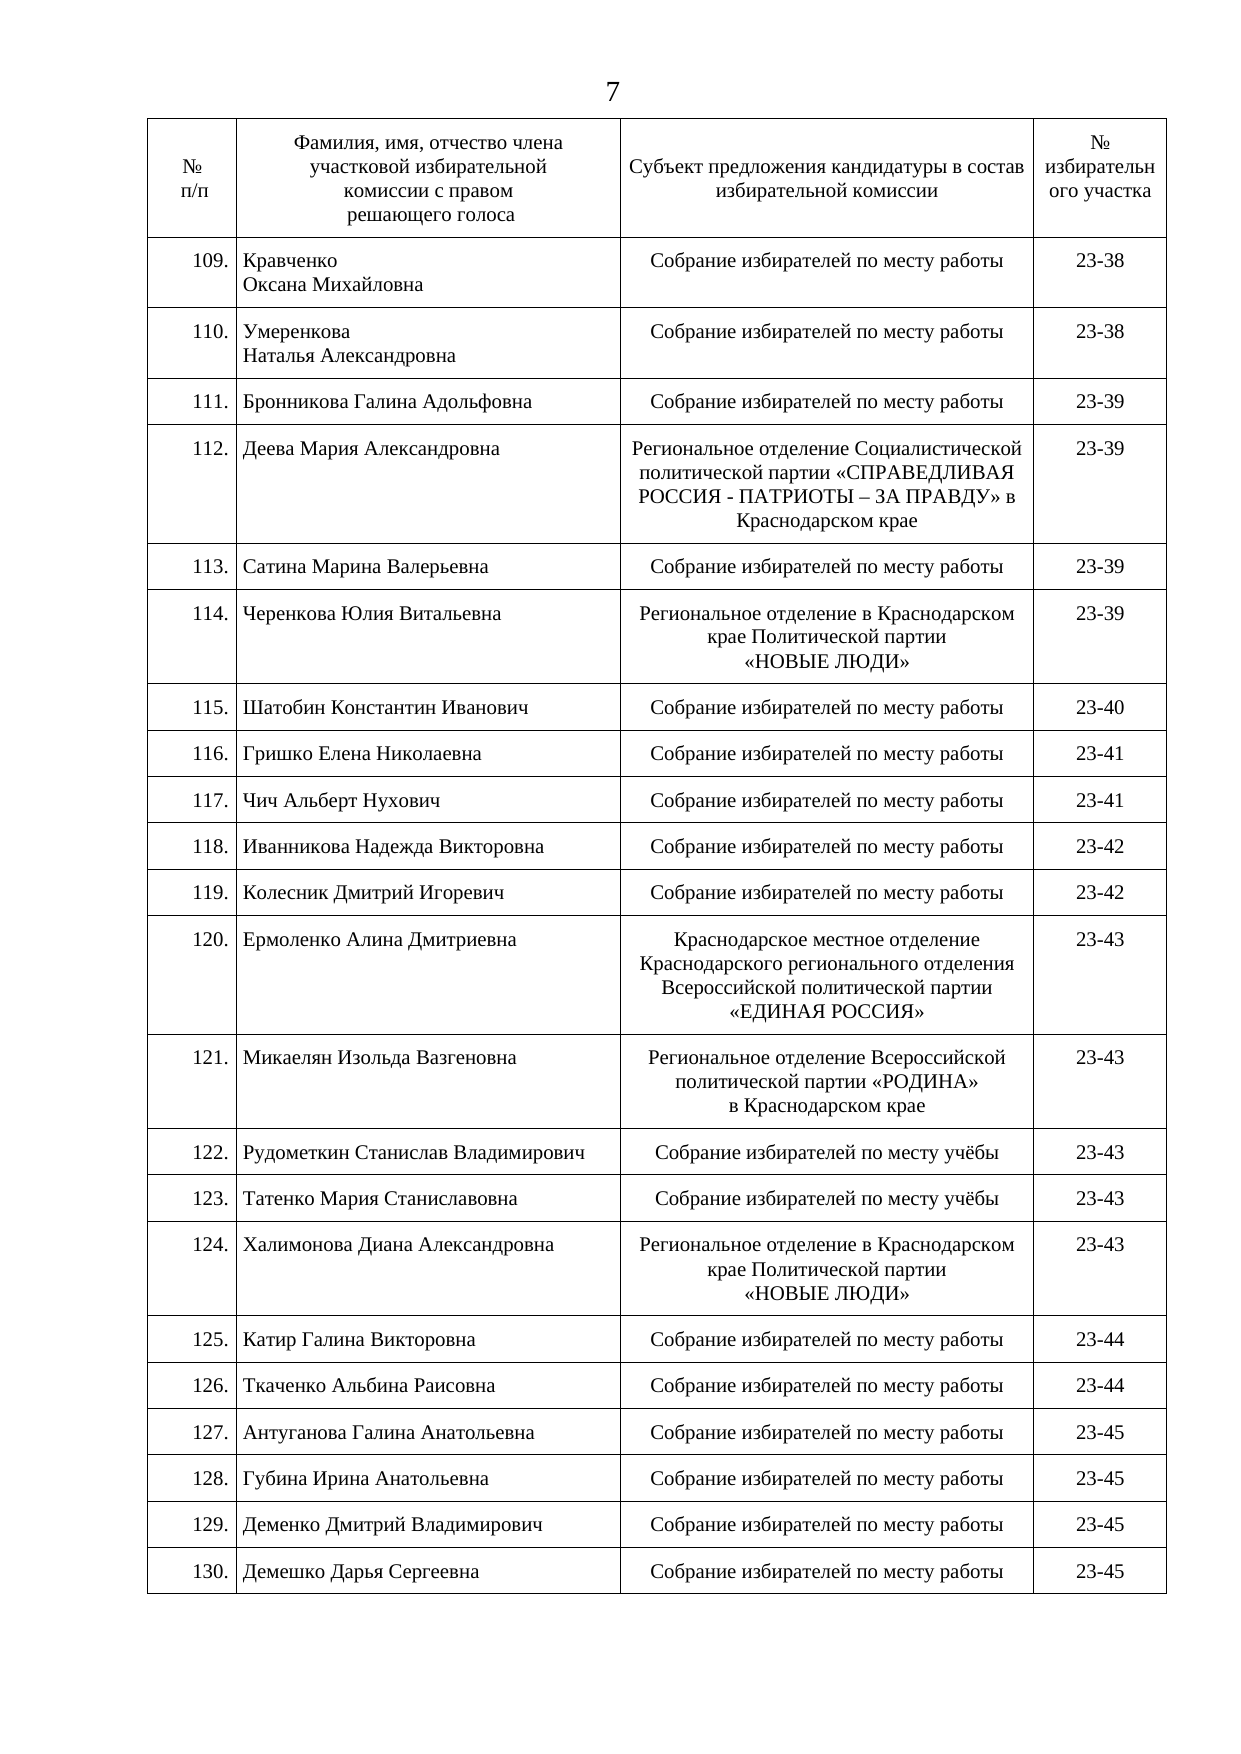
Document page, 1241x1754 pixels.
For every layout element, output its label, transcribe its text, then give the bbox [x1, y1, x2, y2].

table_cell Региональное отделение Социалистической политической партии «СПРАВЕДЛИВАЯ РОССИЯ - ПАТРИОТЫ – ЗА ПРАВДУ» в Краснодарском крае [621, 425, 1033, 542]
table_cell 23-43 [1034, 1175, 1166, 1221]
table_cell [148, 1363, 236, 1408]
table_cell Региональное отделение в Краснодарском крае Политической партии «НОВЫЕ ЛЮДИ» [621, 1222, 1033, 1315]
table_header Субъект предложения кандидатуры в состав избирательной комиссии [621, 119, 1033, 237]
table_cell Собрание избирателей по месту работы [621, 379, 1033, 424]
table_cell [148, 870, 236, 915]
table_cell Иванникова Надежда Викторовна [237, 823, 620, 869]
table_cell Ткаченко Альбина Раисовна [237, 1363, 620, 1408]
table_cell [148, 1316, 236, 1362]
table_cell 23-39 [1034, 425, 1166, 542]
table_cell Колесник Дмитрий Игоревич [237, 870, 620, 915]
table_cell [148, 1222, 236, 1315]
table_cell 23-41 [1034, 731, 1166, 776]
table_cell [148, 1175, 236, 1221]
table_cell [148, 1129, 236, 1174]
table_cell 23-44 [1034, 1363, 1166, 1408]
table_cell Собрание избирателей по месту работы [621, 870, 1033, 915]
table_cell [148, 823, 236, 869]
table_cell Рудометкин Станислав Владимирович [237, 1129, 620, 1174]
table_cell [148, 1409, 236, 1454]
table_cell [148, 777, 236, 822]
table_cell Собрание избирателей по месту работы [621, 1455, 1033, 1501]
table_cell Собрание избирателей по месту работы [621, 238, 1033, 307]
table_header № п/п [148, 119, 236, 237]
table_cell Собрание избирателей по месту работы [621, 1502, 1033, 1547]
table_cell Собрание избирателей по месту работы [621, 1316, 1033, 1362]
table_cell Собрание избирателей по месту учёбы [621, 1175, 1033, 1221]
table_cell Деменко Дмитрий Владимирович [237, 1502, 620, 1547]
table_cell Микаелян Изольда Вазгеновна [237, 1035, 620, 1128]
table_cell Умеренкова Наталья Александровна [237, 308, 620, 377]
table_cell 23-38 [1034, 308, 1166, 377]
table_cell [148, 1035, 236, 1128]
table_cell Губина Ирина Анатольевна [237, 1455, 620, 1501]
table_cell Собрание избирателей по месту работы [621, 308, 1033, 377]
table_cell Региональное отделение Всероссийской политической партии «РОДИНА» в Краснодарском крае [621, 1035, 1033, 1128]
table_cell Черенкова Юлия Витальевна [237, 590, 620, 683]
table_cell Бронникова Галина Адольфовна [237, 379, 620, 424]
table_cell Краснодарское местное отделение Краснодарского регионального отделения Всероссийской политической партии «ЕДИНАЯ РОССИЯ» [621, 916, 1033, 1033]
table_cell Собрание избирателей по месту работы [621, 777, 1033, 822]
table_cell [148, 731, 236, 776]
table_cell Антуганова Галина Анатольевна [237, 1409, 620, 1454]
table_cell 23-39 [1034, 544, 1166, 589]
table_cell Чич Альберт Нухович [237, 777, 620, 822]
table_cell 23-43 [1034, 1035, 1166, 1128]
table_cell Собрание избирателей по месту работы [621, 544, 1033, 589]
table_cell 23-40 [1034, 684, 1166, 729]
table_cell [148, 238, 236, 307]
table_cell [148, 308, 236, 377]
table_cell 23-44 [1034, 1316, 1166, 1362]
table_cell Кравченко Оксана Михайловна [237, 238, 620, 307]
table_cell [148, 379, 236, 424]
table_cell Татенко Мария Станиславовна [237, 1175, 620, 1221]
table_cell Катир Галина Викторовна [237, 1316, 620, 1362]
table_cell 23-43 [1034, 1129, 1166, 1174]
table_cell Шатобин Константин Иванович [237, 684, 620, 729]
table_cell Собрание избирателей по месту работы [621, 1548, 1033, 1593]
table_cell Собрание избирателей по месту работы [621, 823, 1033, 869]
table_cell [148, 1548, 236, 1593]
table_cell Деева Мария Александровна [237, 425, 620, 542]
table_cell [148, 1455, 236, 1501]
table_cell 23-45 [1034, 1548, 1166, 1593]
table_cell Региональное отделение в Краснодарском крае Политической партии «НОВЫЕ ЛЮДИ» [621, 590, 1033, 683]
table_cell Ермоленко Алина Дмитриевна [237, 916, 620, 1033]
table_cell 23-38 [1034, 238, 1166, 307]
table_cell Собрание избирателей по месту учёбы [621, 1129, 1033, 1174]
table_cell 23-41 [1034, 777, 1166, 822]
table_header Фамилия, имя, отчество члена участковой избирательной комиссии с правом решающего голоса [237, 119, 620, 237]
table_cell [148, 684, 236, 729]
table_cell Демешко Дарья Сергеевна [237, 1548, 620, 1593]
table_cell 23-42 [1034, 823, 1166, 869]
table_cell [148, 916, 236, 1033]
table_cell Собрание избирателей по месту работы [621, 684, 1033, 729]
table_cell Собрание избирателей по месту работы [621, 1409, 1033, 1454]
table_cell 23-42 [1034, 870, 1166, 915]
table_cell [148, 1502, 236, 1547]
table_cell 23-43 [1034, 1222, 1166, 1315]
table_cell 23-45 [1034, 1455, 1166, 1501]
table_header № избирательного участка [1034, 119, 1166, 237]
table_cell 23-45 [1034, 1502, 1166, 1547]
table_cell 23-39 [1034, 590, 1166, 683]
table_cell Собрание избирателей по месту работы [621, 1363, 1033, 1408]
table_cell [148, 425, 236, 542]
table_cell Сатина Марина Валерьевна [237, 544, 620, 589]
table_cell Халимонова Диана Александровна [237, 1222, 620, 1315]
table_cell 23-39 [1034, 379, 1166, 424]
table_cell [148, 590, 236, 683]
table_cell [148, 544, 236, 589]
table_cell Собрание избирателей по месту работы [621, 731, 1033, 776]
table_cell 23-43 [1034, 916, 1166, 1033]
table_cell Гришко Елена Николаевна [237, 731, 620, 776]
table_cell 23-45 [1034, 1409, 1166, 1454]
